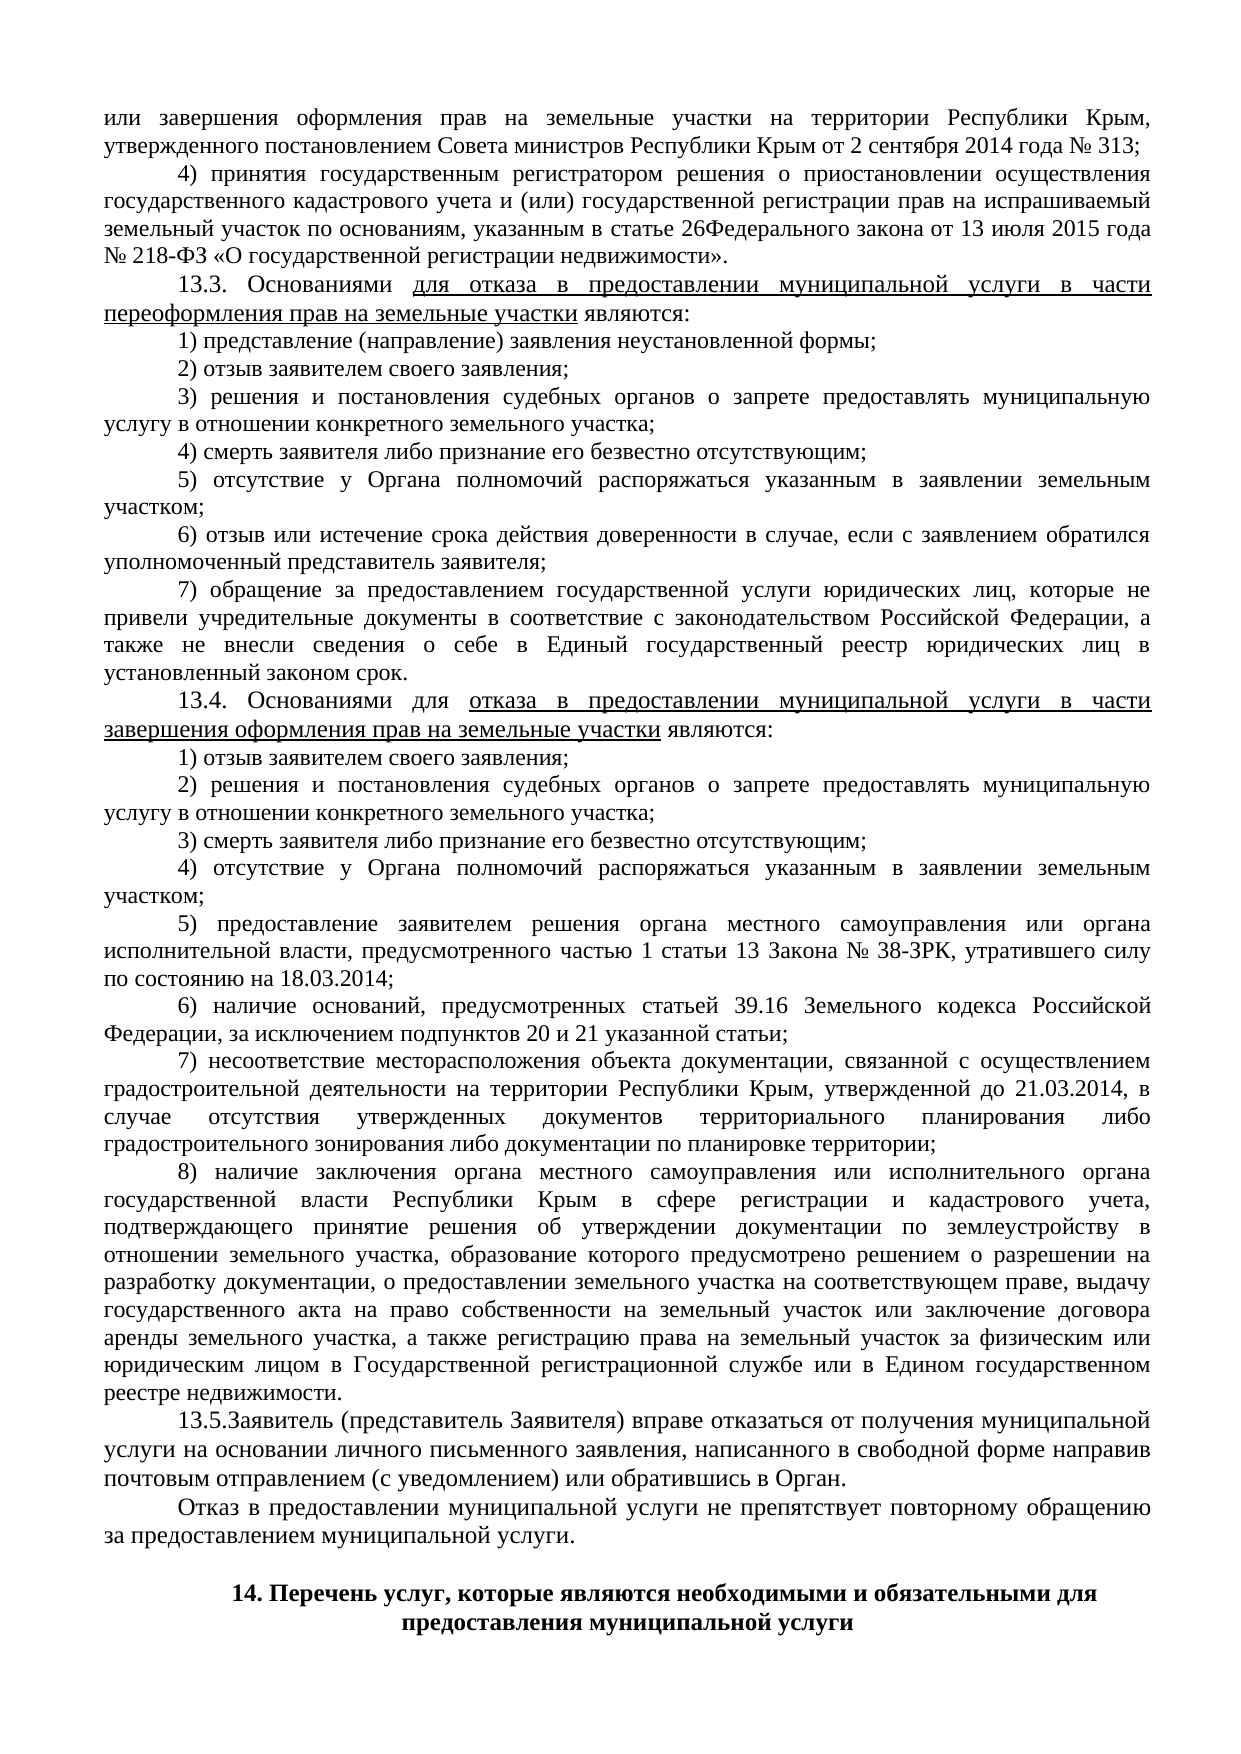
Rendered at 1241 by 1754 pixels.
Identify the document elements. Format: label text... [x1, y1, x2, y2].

text 14. Перечень услуг, которые являются необходимыми и обязательными для предоставления муниципальной услуги [103, 1578, 1152, 1635]
text 13.5.Заявитель (представитель Заявителя) вправе отказаться от получения муниципальной услуги на основании личного письменного заявления, написанного в свободной форме направив почтовым отправлением (с уведомлением) или обратившись в Орган. [103, 1405, 1152, 1492]
text 6) отзыв или истечение срока действия доверенности в случае, если с заявлением обратился уполномоченный представитель заявителя; [103, 520, 1152, 575]
text 3) решения и постановления судебных органов о запрете предоставлять муниципальную услугу в отношении конкретного земельного участка; [103, 382, 1152, 437]
text 13.4. Основаниями для отказа в предоставлении муниципальной услуги в части завершения оформления прав на земельные участки являются: [103, 685, 1152, 743]
text 6) наличие оснований, предусмотренных статьей 39.16 Земельного кодекса Российской Федерации, за исключением подпунктов 20 и 21 указанной статьи; [103, 991, 1152, 1047]
text 8) наличие заключения органа местного самоуправления или исполнительного органа государственной власти Республики Крым в сфере регистрации и кадастрового учета, подтверждающего принятие решения об утверждении документации по землеустройству в отношении земельного участка, образование которого предусмотрено решением о разрешении на разработку документации, о предоставлении земельного участка на соответствующем праве, выдачу государственного акта на право собственности на земельный участок или заключение договора аренды земельного участка, а также регистрацию права на земельный участок за физическим или юридическим лицом в Государственной регистрационной службе или в Едином государственном реестре недвижимости. [103, 1157, 1152, 1405]
text 4) принятия государственным регистратором решения о приостановлении осуществления государственного кадастрового учета и (или) государственной регистрации прав на испрашиваемый земельный участок по основаниям, указанным в статье 26Федерального закона от 13 июля 2015 года № 218-ФЗ «О государственной регистрации недвижимости». [103, 159, 1152, 269]
text 5) отсутствие у Органа полномочий распоряжаться указанным в заявлении земельным участком; [103, 464, 1152, 520]
text 7) обращение за предоставлением государственной услуги юридических лиц, которые не привели учредительные документы в соответствие с законодательством Российской Федерации, а также не внесли сведения о себе в Единый государственный реестр юридических лиц в установленный законом срок. [103, 575, 1152, 685]
text 5) предоставление заявителем решения органа местного самоуправления или органа исполнительной власти, предусмотренного частью 1 статьи 13 Закона № 38-ЗРК, утратившего силу по состоянию на 18.03.2014; [103, 908, 1152, 991]
text 4) смерть заявителя либо признание его безвестно отсутствующим; [103, 437, 1152, 464]
text 13.3. Основаниями для отказа в предоставлении муниципальной услуги в части переоформления прав на земельные участки являются: [103, 269, 1152, 327]
text 1) представление (направление) заявления неустановленной формы; [103, 327, 1152, 354]
text 4) отсутствие у Органа полномочий распоряжаться указанным в заявлении земельным участком; [103, 853, 1152, 908]
text 7) несоответствие месторасположения объекта документации, связанной с осуществлением градостроительной деятельности на территории Республики Крым, утвержденной до 21.03.2014, в случае отсутствия утвержденных документов территориального планирования либо градостроительного зонирования либо документации по планировке территории; [103, 1047, 1152, 1157]
text 1) отзыв заявителем своего заявления; [103, 743, 1152, 771]
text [103, 103, 1152, 159]
text 3) смерть заявителя либо признание его безвестно отсутствующим; [103, 826, 1152, 853]
text 2) отзыв заявителем своего заявления; [103, 354, 1152, 382]
text Отказ в предоставлении муниципальной услуги не препятствует повторному обращению за предоставлением муниципальной услуги. [103, 1492, 1152, 1549]
text 2) решения и постановления судебных органов о запрете предоставлять муниципальную услугу в отношении конкретного земельного участка; [103, 771, 1152, 826]
